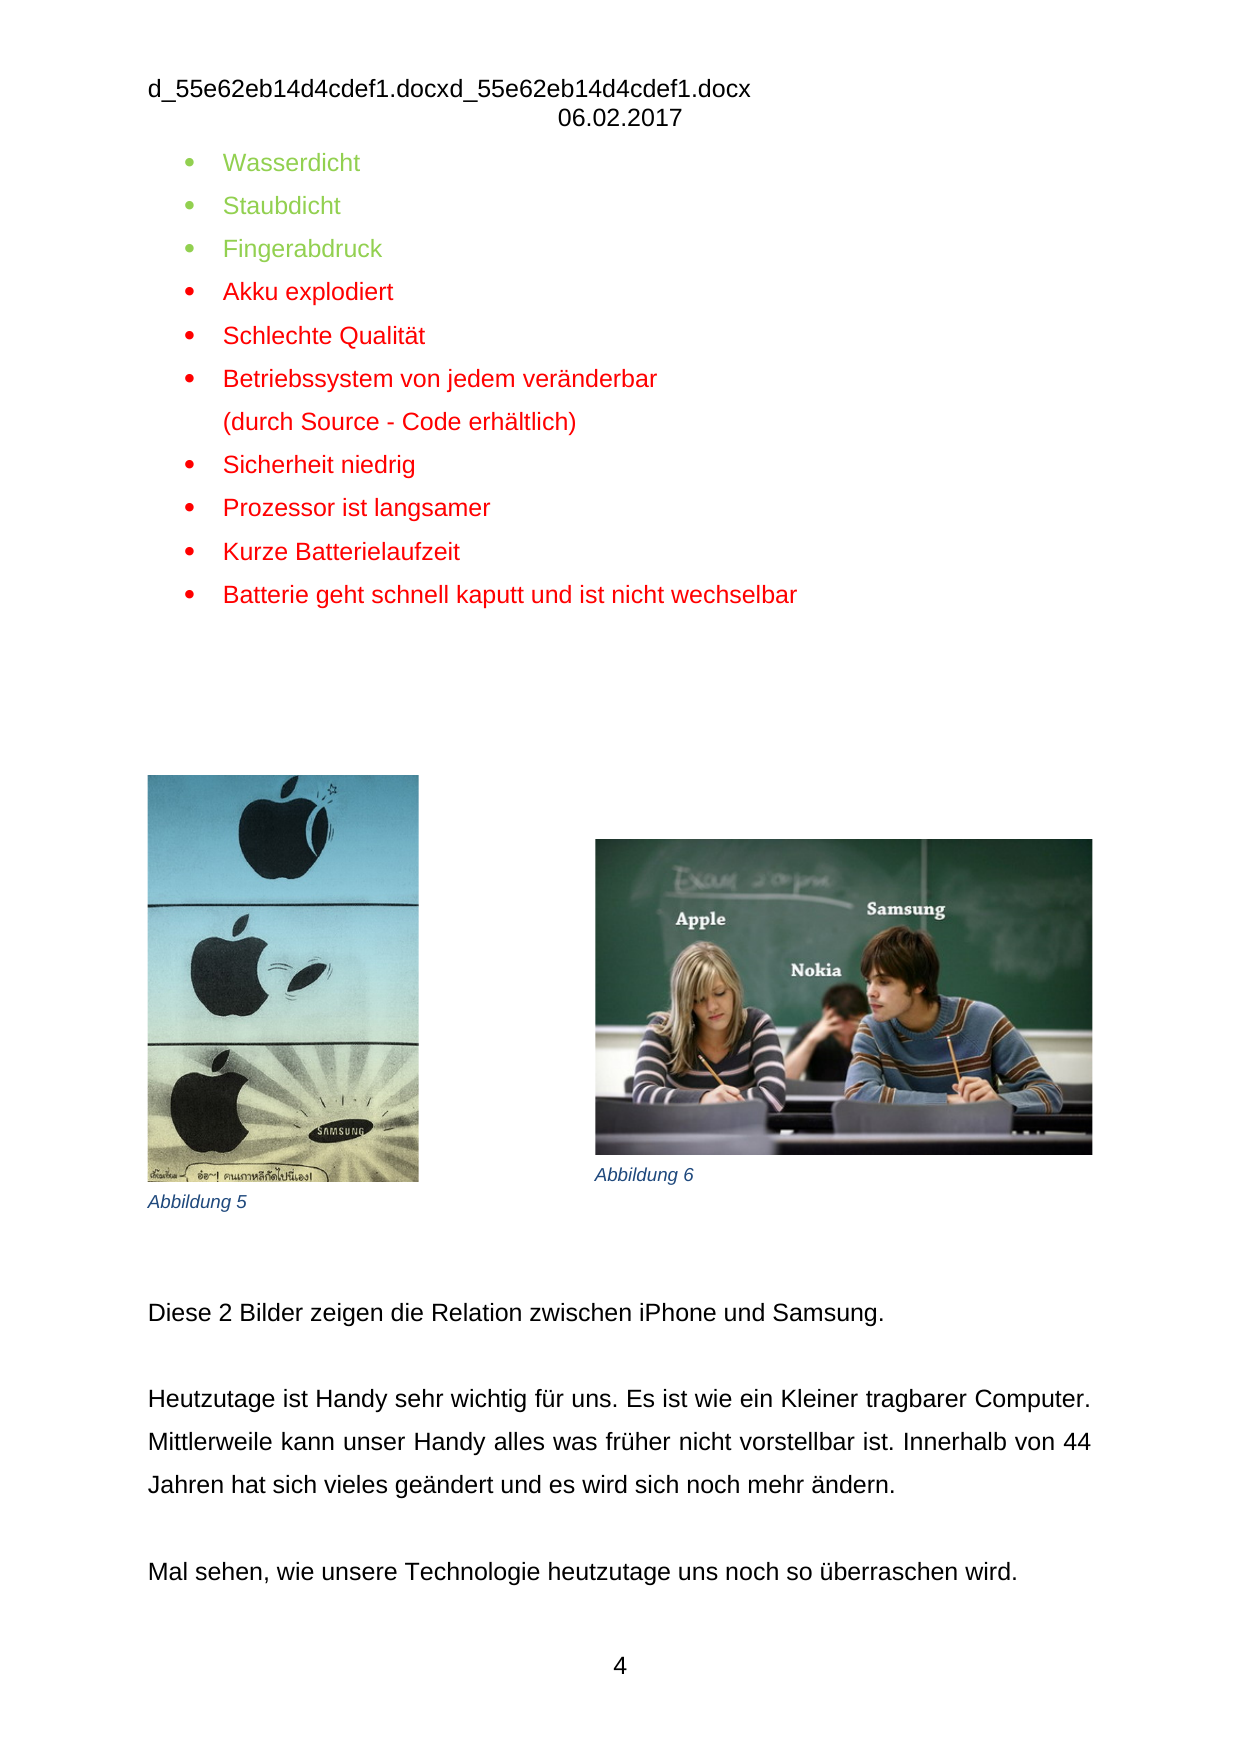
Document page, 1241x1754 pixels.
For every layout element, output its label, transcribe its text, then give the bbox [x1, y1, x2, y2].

list Sicherheit niedrig [185, 450, 1092, 479]
picture [595, 839, 1093, 1155]
text Mal sehen, wie unsere Technologie heutzutage uns noch so überraschen wird. [148, 1557, 1092, 1586]
list Fingerabdruck [185, 234, 1092, 263]
picture [147, 775, 419, 1182]
list Schlechte Qualität [185, 321, 1092, 349]
text Diese 2 Bilder zeigen die Relation zwischen iPhone und Samsung. [148, 1298, 1092, 1327]
list Kurze Batterielaufzeit [185, 537, 1092, 566]
list Betriebssystem von jedem veränderbar [185, 364, 1092, 393]
list Wasserdicht [185, 148, 1092, 177]
list Akku explodiert [185, 277, 1092, 306]
list Staubdicht [185, 191, 1092, 220]
list (durch Source - Code erhältlich) [223, 407, 1092, 436]
list Prozessor ist langsamer [185, 493, 1092, 522]
list Batterie geht schnell kaputt und ist nicht wechselbar [185, 580, 1092, 609]
text Heutzutage ist Handy sehr wichtig für uns. Es ist wie ein Kleiner tragbarer Computer. Mittlerweile kann unser Handy alles was früher nicht vorstellbar ist. Innerhalb von 44 Jahren hat sich vieles geändert und es wird sich noch mehr ändern. [148, 1384, 1092, 1499]
